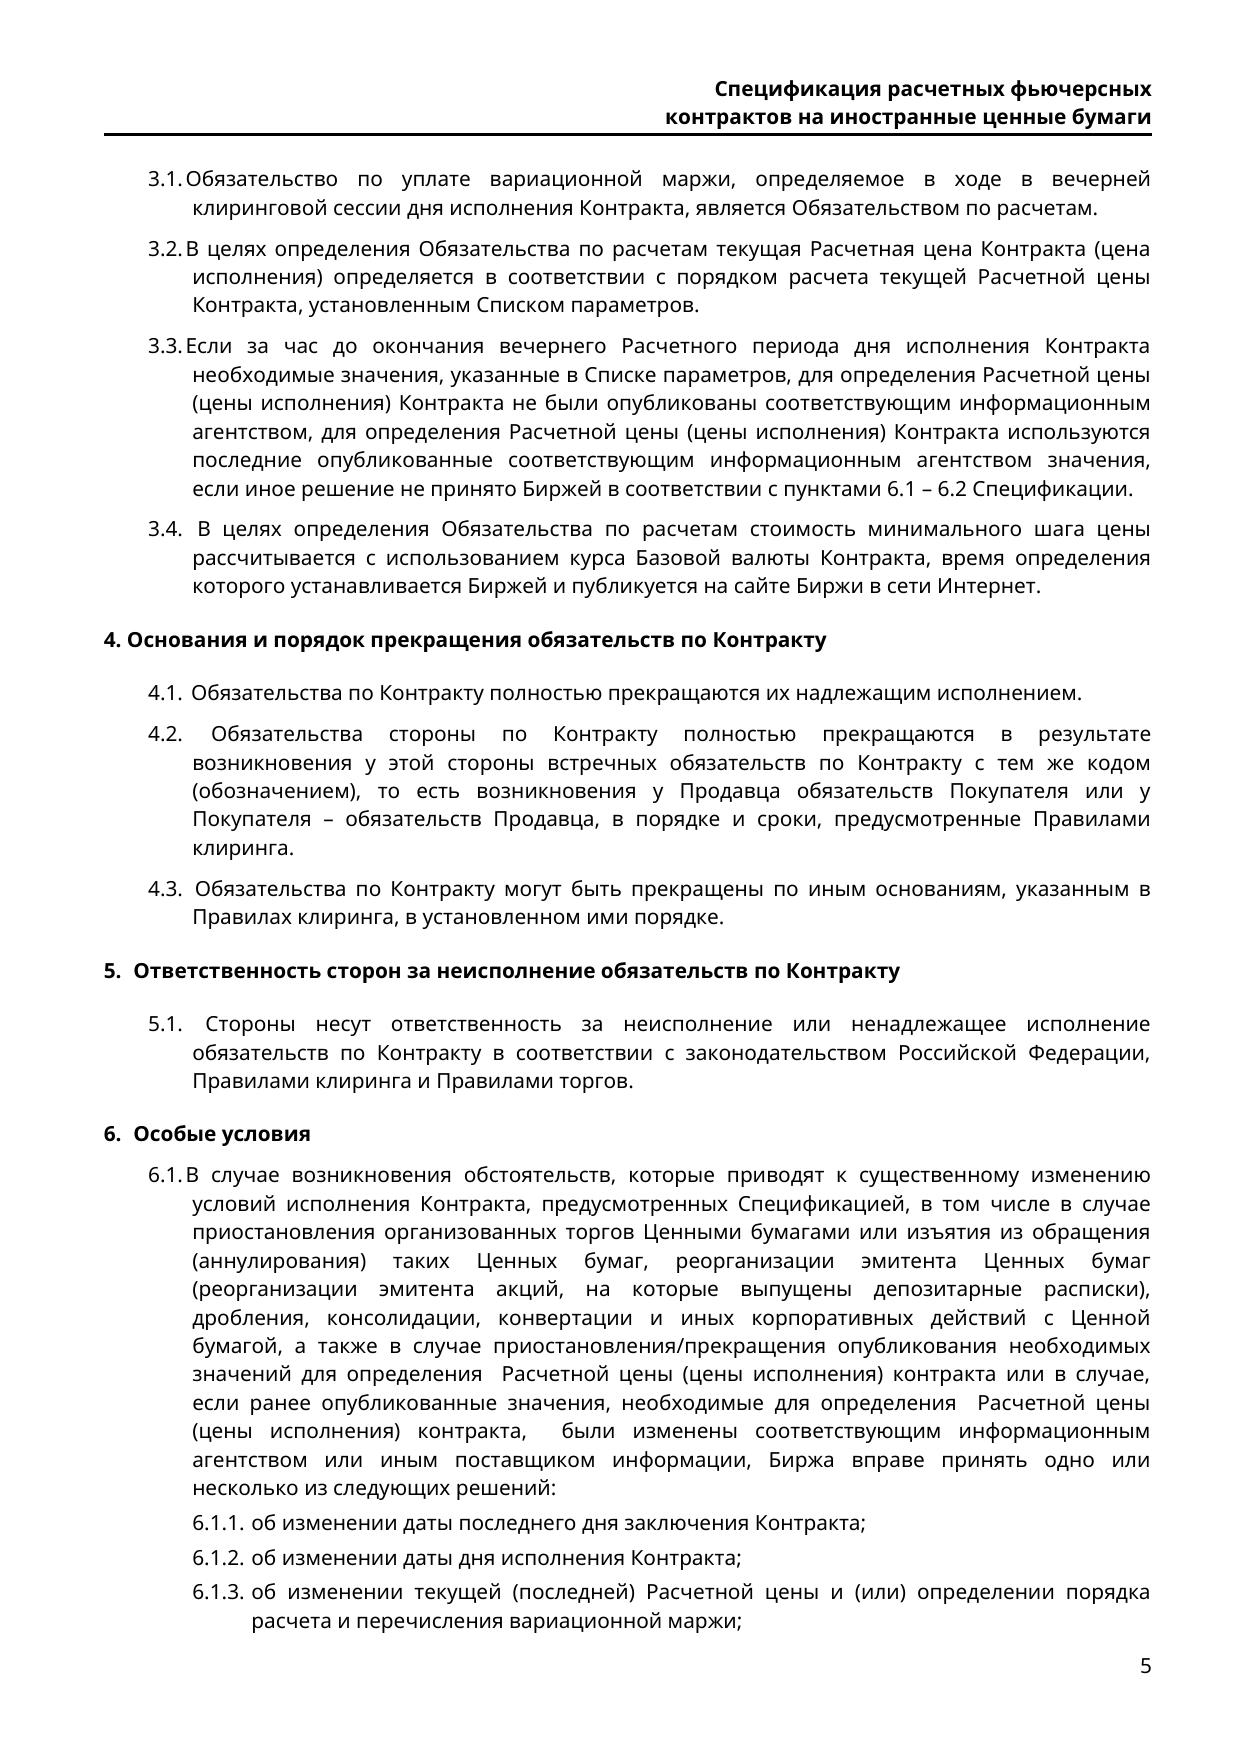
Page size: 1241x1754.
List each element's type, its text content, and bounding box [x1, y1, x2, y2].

text Стороны несут ответственность за неисполнение или ненадлежащее исполнение обязательств по Контракту в соответствии с законодательством Российской Федерации, Правилами клиринга и Правилами торгов. [148, 1009, 1152, 1094]
text Обязательства стороны по Контракту полностью прекращаются в результате возникновения у этой стороны встречных обязательств по Контракту с тем же кодом (обозначением), то есть возникновения у Продавца обязательств Покупателя или у Покупателя – обязательств Продавца, в порядке и сроки, предусмотренные Правилами клиринга. [148, 719, 1152, 861]
text Обязательства по Контракту могут быть прекращены по иным основаниям, указанным в Правилах клиринга, в установленном ими порядке. [148, 874, 1152, 931]
text В целях определения Обязательства по расчетам текущая Расчетная цена Контракта (цена исполнения) определяется в соответствии с порядком расчета текущей Расчетной цены Контракта, установленным Списком параметров. [148, 234, 1152, 319]
text Ответственность сторон за неисполнение обязательств по Контракту [103, 956, 1146, 984]
list об изменении даты дня исполнения Контракта; [192, 1543, 1152, 1571]
text В целях определения Обязательства по расчетам стоимость минимального шага цены рассчитывается с использованием курса Базовой валюты Контракта, время определения которого устанавливается Биржей и публикуется на сайте Биржи в сети Интернет. [148, 514, 1152, 600]
text Обязательство по уплате вариационной маржи, определяемое в ходе в вечерней клиринговой сессии дня исполнения Контракта, является Обязательством по расчетам. [148, 164, 1152, 221]
list об изменении даты последнего дня заключения Контракта; [192, 1508, 1152, 1536]
list об изменении текущей (последней) Расчетной цены и (или) определении порядка расчета и перечисления вариационной маржи; [192, 1577, 1152, 1634]
list 4. Основания и порядок прекращения обязательств по Контракту [103, 625, 1146, 653]
list В случае возникновения обстоятельств, которые приводят к существенному изменению условий исполнения Контракта, предусмотренных Спецификацией, в том числе в случае приостановления организованных торгов Ценными бумагами или изъятия из обращения (аннулирования) таких Ценных бумаг, реорганизации эмитента Ценных бумаг (реорганизации эмитента акций, на которые выпущены депозитарные расписки), дробления, консолидации, конвертации и иных корпоративных действий с Ценной бумагой, а также в случае приостановления/прекращения опубликования необходимых значений для определения Расчетной цены (цены исполнения) контракта или в случае, если ранее опубликованные значения, необходимые для определения Расчетной цены (цены исполнения) контракта, были изменены соответствующим информационным агентством или иным поставщиком информации, Биржа вправе принять одно или несколько из следующих решений: [148, 1161, 1152, 1502]
list Обязательства по Контракту полностью прекращаются их надлежащим исполнением. [148, 678, 1152, 707]
list Если за час до окончания вечернего Расчетного периода дня исполнения Контракта необходимые значения, указанные в Списке параметров, для определения Расчетной цены (цены исполнения) Контракта не были опубликованы соответствующим информационным агентством, для определения Расчетной цены (цены исполнения) Контракта используются последние опубликованные соответствующим информационным агентством значения, если иное решение не принято Биржей в соответствии с пунктами 6.1 – 6.2 Спецификации. [148, 331, 1152, 502]
text Особые условия [103, 1119, 1146, 1148]
